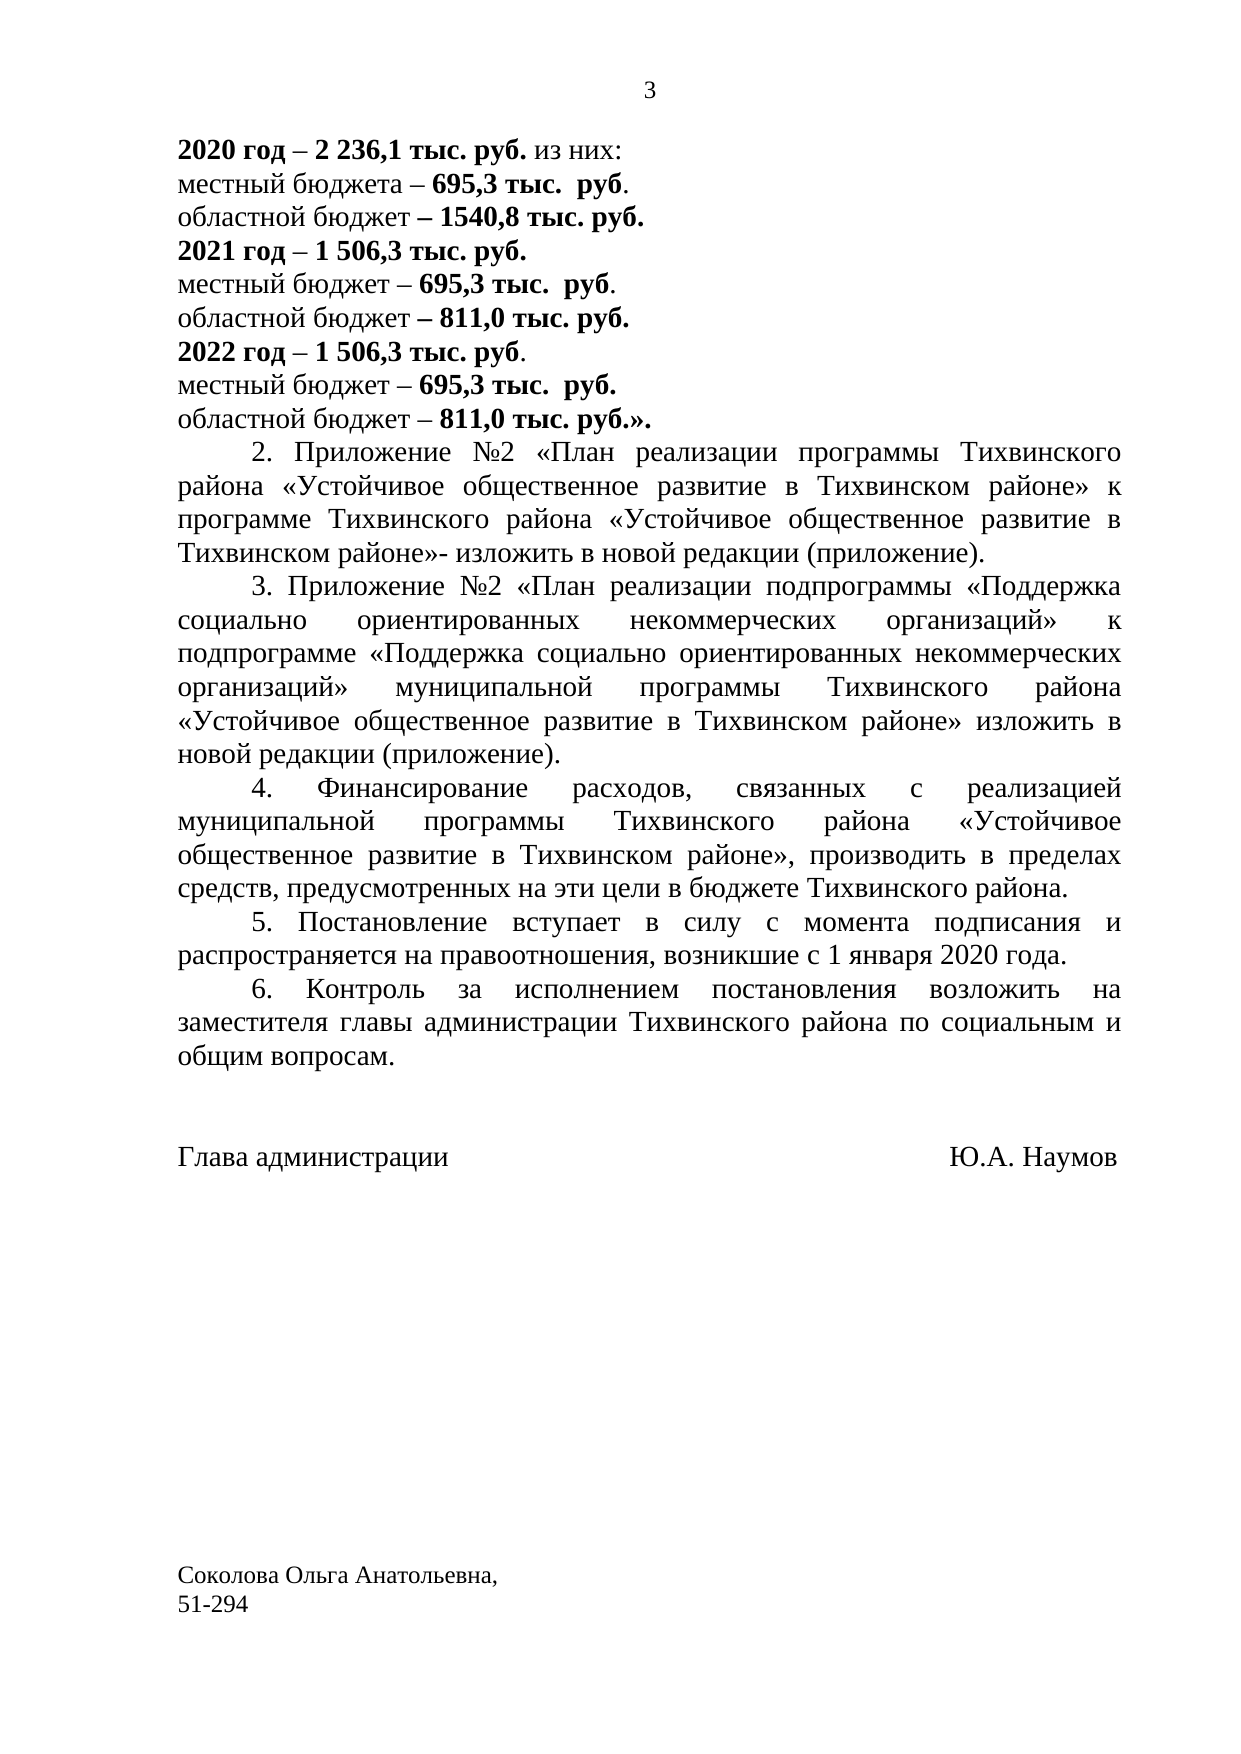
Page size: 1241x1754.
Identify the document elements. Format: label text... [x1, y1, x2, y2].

text областной бюджет – 811,0 тыс. руб.». [177, 401, 1122, 434]
text 51-294 [177, 1589, 1122, 1618]
text Глава администрации Ю.А. Наумов [177, 1139, 1122, 1172]
text Соколова Ольга Анатольевна, [177, 1560, 1122, 1589]
text местный бюджет – 695,3 тыс. руб. [177, 367, 1122, 401]
text местный бюджет – 695,3 тыс. руб. [177, 267, 1122, 300]
text областной бюджет – 811,0 тыс. руб. [177, 300, 1122, 334]
text областной бюджет – 1540,8 тыс. руб. [177, 199, 1122, 233]
text 2022 год – 1 506,3 тыс. руб. [177, 334, 1122, 367]
text 2. Приложение №2 «План реализации программы Тихвинского района «Устойчивое общественное развитие в Тихвинском районе» к программе Тихвинского района «Устойчивое общественное развитие в Тихвинском районе»- изложить в новой редакции (приложение). [177, 434, 1122, 568]
text 6. Контроль за исполнением постановления возложить на заместителя главы администрации Тихвинского района по социальным и общим вопросам. [177, 971, 1122, 1072]
text местный бюджета – 695,3 тыс. руб. [177, 166, 1122, 199]
text 3. Приложение №2 «План реализации подпрограммы «Поддержка социально ориентированных некоммерческих организаций» к подпрограмме «Поддержка социально ориентированных некоммерческих организаций» муниципальной программы Тихвинского района «Устойчивое общественное развитие в Тихвинском районе» изложить в новой редакции (приложение). [177, 568, 1122, 770]
text 2021 год – 1 506,3 тыс. руб. [177, 233, 1122, 267]
text 5. Постановление вступает в силу с момента подписания и распространяется на правоотношения, возникшие с 1 января 2020 года. [177, 904, 1122, 971]
text 4. Финансирование расходов, связанных с реализацией муниципальной программы Тихвинского района «Устойчивое общественное развитие в Тихвинском районе», производить в пределах средств, предусмотренных на эти цели в бюджете Тихвинского района. [177, 770, 1122, 904]
text 2020 год – 2 236,1 тыс. руб. из них: [177, 132, 1122, 166]
